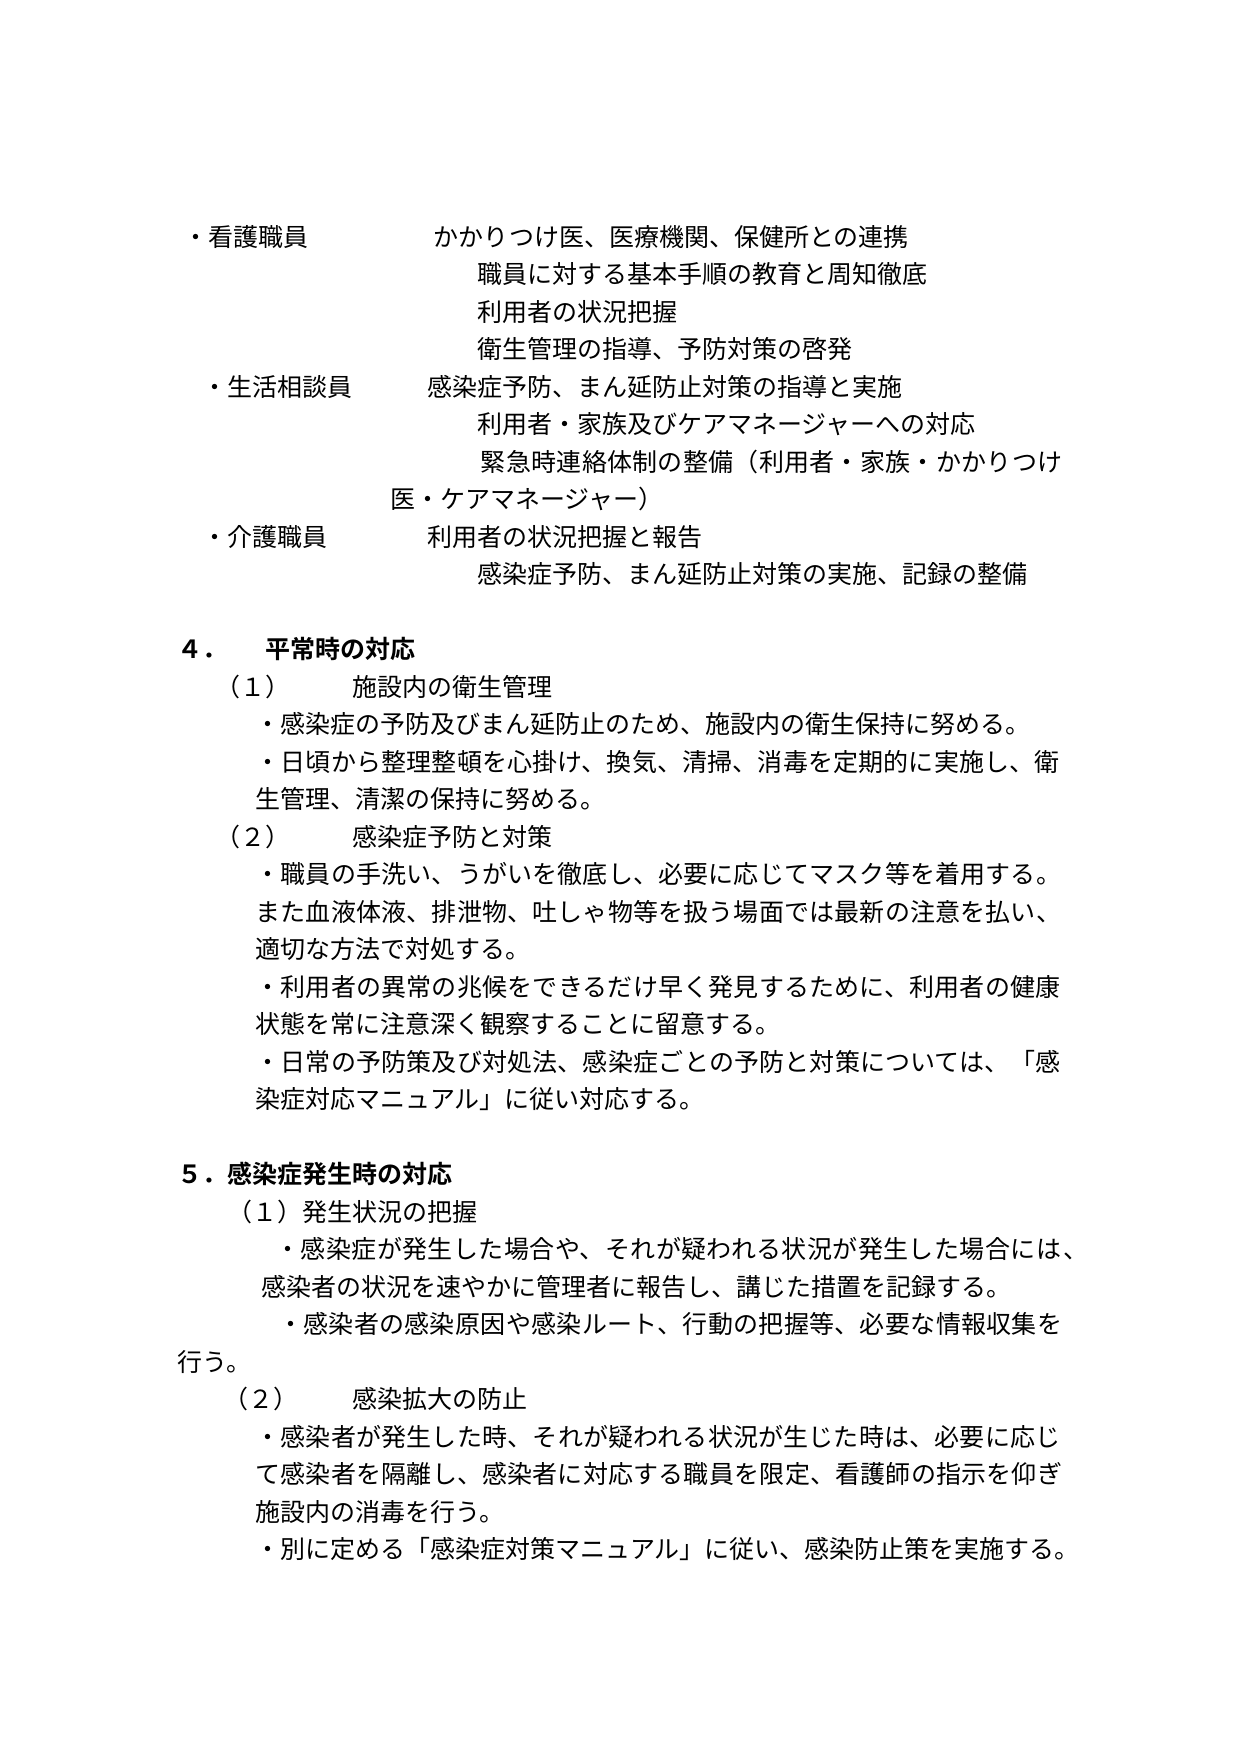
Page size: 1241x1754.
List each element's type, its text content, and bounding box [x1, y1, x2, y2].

list ・日頃から整理整頓を心掛け、換気、清掃、消毒を定期的に実施し、衛生管理、清潔の保持に努める。 [255, 742, 1063, 817]
text ・生活相談員 感染症予防、まん延防止対策の指導と実施 [177, 367, 1063, 404]
text 衛生管理の指導、予防対策の啓発 [177, 329, 1063, 367]
list 平常時の対応 [177, 629, 1063, 667]
text 職員に対する基本手順の教育と周知徹底 [177, 254, 1063, 292]
list 施設内の衛生管理 [215, 667, 1063, 704]
text ・介護職員 利用者の状況把握と報告 [177, 517, 1063, 554]
text ５．感染症発生時の対応 [177, 1154, 1063, 1192]
text （１）発生状況の把握 [177, 1192, 1063, 1229]
list ・利用者の異常の兆候をできるだけ早く発見するために、利用者の健康状態を常に注意深く観察することに留意する。 [255, 967, 1063, 1042]
text ・看護職員 かかりつけ医、医療機関、保健所との連携 [177, 217, 1063, 254]
text 利用者の状況把握 [177, 292, 1063, 329]
list 感染症予防と対策 [215, 817, 1063, 854]
text ・感染者の感染原因や感染ルート、行動の把握等、必要な情報収集を行う。 [177, 1304, 1063, 1379]
list ・感染症の予防及びまん延防止のため、施設内の衛生保持に努める。 [255, 704, 1063, 742]
list ・別に定める「感染症対策マニュアル」に従い、感染防止策を実施する。 [255, 1529, 1063, 1567]
text 緊急時連絡体制の整備（利用者・家族・かかりつけ医・ケアマネージャー） [177, 442, 1063, 517]
list ・職員の手洗い、うがいを徹底し、必要に応じてマスク等を着用する。また血液体液、排泄物、吐しゃ物等を扱う場面では最新の注意を払い、適切な方法で対処する。 [255, 854, 1063, 967]
list 感染拡大の防止 [223, 1379, 1063, 1417]
text ・感染症が発生した場合や、それが疑われる状況が発生した場合には、感染者の状況を速やかに管理者に報告し、講じた措置を記録する。 [199, 1229, 1063, 1304]
text 利用者・家族及びケアマネージャーへの対応 [177, 404, 1063, 442]
list ・感染者が発生した時、それが疑われる状況が生じた時は、必要に応じて感染者を隔離し、感染者に対応する職員を限定、看護師の指示を仰ぎ施設内の消毒を行う。 [255, 1417, 1063, 1529]
text 感染症予防、まん延防止対策の実施、記録の整備 [177, 554, 1063, 592]
list ・日常の予防策及び対処法、感染症ごとの予防と対策については、「感染症対応マニュアル」に従い対応する。 [255, 1042, 1063, 1117]
